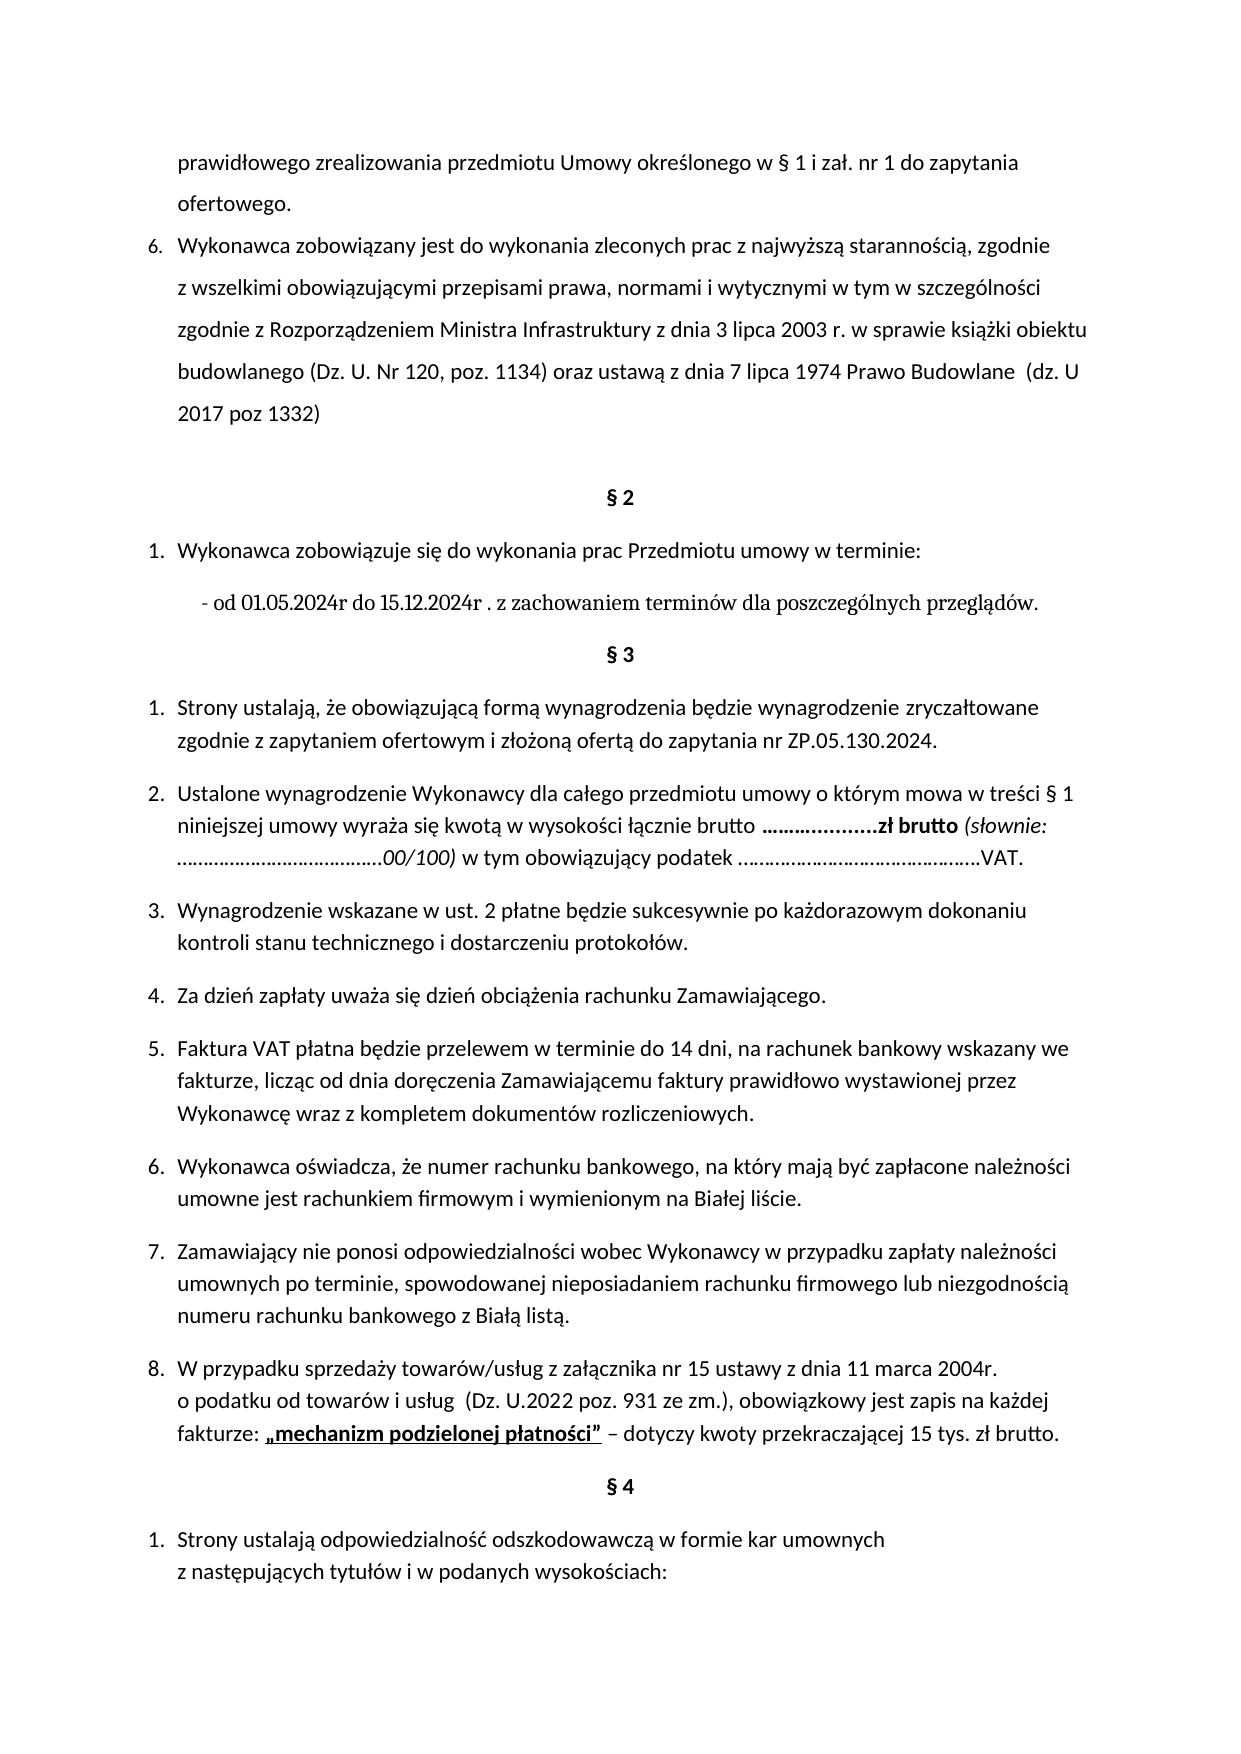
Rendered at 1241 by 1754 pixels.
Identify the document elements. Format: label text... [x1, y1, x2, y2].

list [148, 148, 1093, 218]
text - od 01.05.2024r do 15.12.2024r . z zachowaniem terminów dla poszczególnych przeglądów. [148, 589, 1093, 616]
text § 2 [148, 483, 1093, 511]
list Wykonawca oświadcza, że numer rachunku bankowego, na który mają być zapłacone należności umowne jest rachunkiem firmowym i wymienionym na Białej liście. [148, 1152, 1093, 1212]
list Za dzień zapłaty uważa się dzień obciążenia rachunku Zamawiającego. [148, 981, 1093, 1009]
list Wynagrodzenie wskazane w ust. 2 płatne będzie sukcesywnie po każdorazowym dokonaniu kontroli stanu technicznego i dostarczeniu protokołów. [148, 896, 1093, 956]
text § 3 [148, 641, 1093, 668]
list Wykonawca zobowiązany jest do wykonania zleconych prac z najwyższą starannością, zgodnie z wszelkimi obowiązującymi przepisami prawa, normami i wytycznymi w tym w szczególności zgodnie z Rozporządzeniem Ministra Infrastruktury z dnia 3 lipca 2003 r. w sprawie książki obiektu budowlanego (Dz. U. Nr 120, poz. 1134) oraz ustawą z dnia 7 lipca 1974 Prawo Budowlane (dz. U 2017 poz 1332) [148, 232, 1093, 427]
list Zamawiający nie ponosi odpowiedzialności wobec Wykonawcy w przypadku zapłaty należności umownych po terminie, spowodowanej nieposiadaniem rachunku firmowego lub niezgodnością numeru rachunku bankowego z Białą listą. [148, 1237, 1093, 1329]
list Faktura VAT płatna będzie przelewem w terminie do 14 dni, na rachunek bankowy wskazany we fakturze, licząc od dnia doręczenia Zamawiającemu faktury prawidłowo wystawionej przez Wykonawcę wraz z kompletem dokumentów rozliczeniowych. [148, 1034, 1093, 1127]
list Strony ustalają odpowiedzialność odszkodowawczą w formie kar umownych z następujących tytułów i w podanych wysokościach: [148, 1525, 1093, 1585]
list Ustalone wynagrodzenie Wykonawcy dla całego przedmiotu umowy o którym mowa w treści § 1 niniejszej umowy wyraża się kwotą w wysokości łącznie brutto ………...........zł brutto (słownie: …………………………………00/100) w tym obowiązujący podatek ……………………………………….VAT. [148, 779, 1093, 871]
text § 4 [148, 1472, 1093, 1500]
list Wykonawca zobowiązuje się do wykonania prac Przedmiotu umowy w terminie: [148, 536, 1093, 564]
list Strony ustalają, że obowiązującą formą wynagrodzenia będzie wynagrodzenie zryczałtowane zgodnie z zapytaniem ofertowym i złożoną ofertą do zapytania nr ZP.05.130.2024. [148, 693, 1093, 754]
list W przypadku sprzedaży towarów/usług z załącznika nr 15 ustawy z dnia 11 marca 2004r. o podatku od towarów i usług (Dz. U.2022 poz. 931 ze zm.), obowiązkowy jest zapis na każdej fakturze: „mechanizm podzielonej płatności” – dotyczy kwoty przekraczającej 15 tys. zł brutto. [148, 1354, 1093, 1447]
